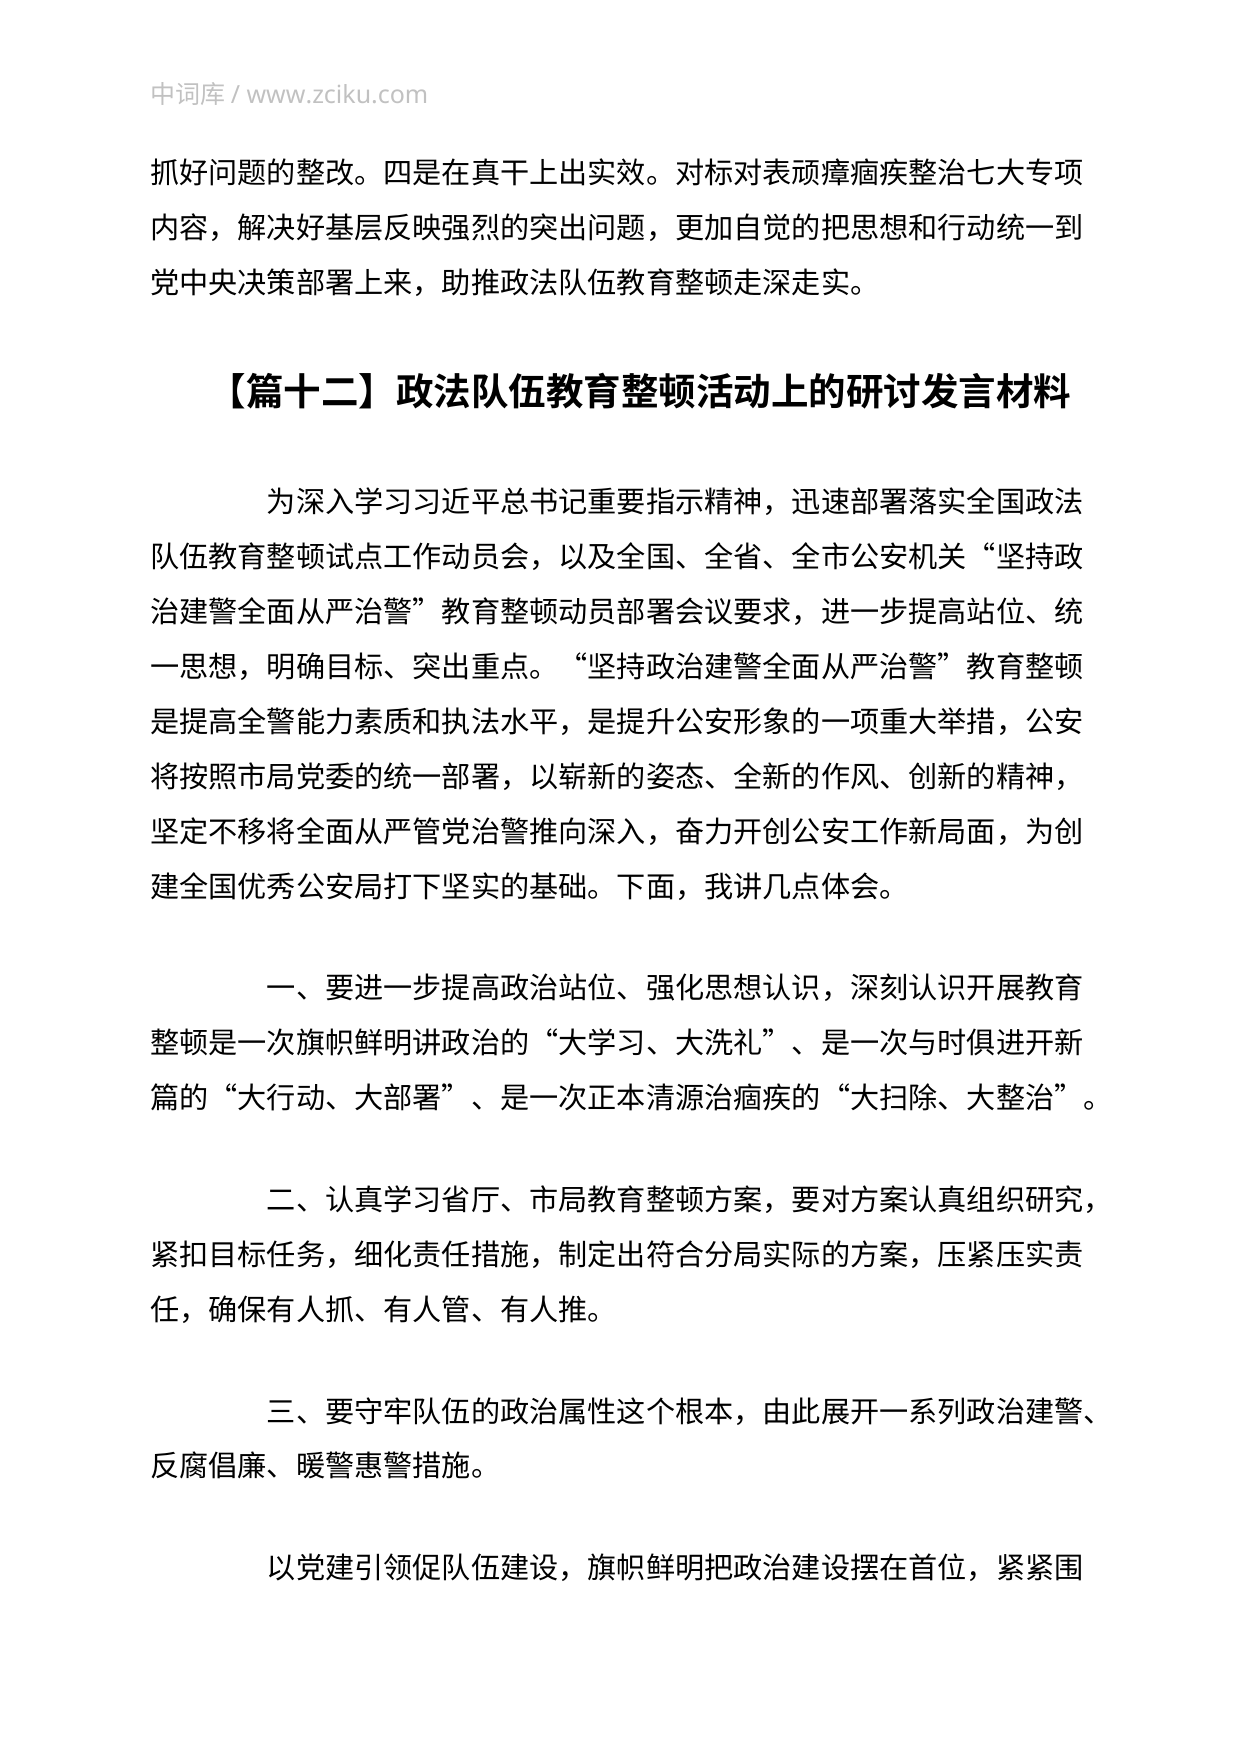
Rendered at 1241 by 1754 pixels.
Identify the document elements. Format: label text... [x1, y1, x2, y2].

text 【篇十二】政法队伍教育整顿活动上的研讨发言材料 [150, 362, 1090, 416]
text 三、要守牢队伍的政治属性这个根本，由此展开一系列政治建警、反腐倡廉、暖警惠警措施。 [150, 1388, 1090, 1485]
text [150, 150, 1090, 302]
text 二、认真学习省厅、市局教育整顿方案，要对方案认真组织研究，紧扣目标任务，细化责任措施，制定出符合分局实际的方案，压紧压实责任，确保有人抓、有人管、有人推。 [150, 1177, 1090, 1329]
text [150, 1545, 1090, 1587]
text 一、要进一步提高政治站位、强化思想认识，深刻认识开展教育整顿是一次旗帜鲜明讲政治的“大学习、大洗礼”、是一次与时俱进开新篇的“大行动、大部署”、是一次正本清源治痼疾的“大扫除、大整治”。 [150, 965, 1090, 1117]
text 为深入学习习近平总书记重要指示精神，迅速部署落实全国政法队伍教育整顿试点工作动员会，以及全国、全省、全市公安机关“坚持政治建警全面从严治警”教育整顿动员部署会议要求，进一步提高站位、统一思想，明确目标、突出重点。“坚持政治建警全面从严治警”教育整顿是提高全警能力素质和执法水平，是提升公安形象的一项重大举措，公安将按照市局党委的统一部署，以崭新的姿态、全新的作风、创新的精神，坚定不移将全面从严管党治警推向深入，奋力开创公安工作新局面，为创建全国优秀公安局打下坚实的基础。下面，我讲几点体会。 [150, 479, 1090, 906]
